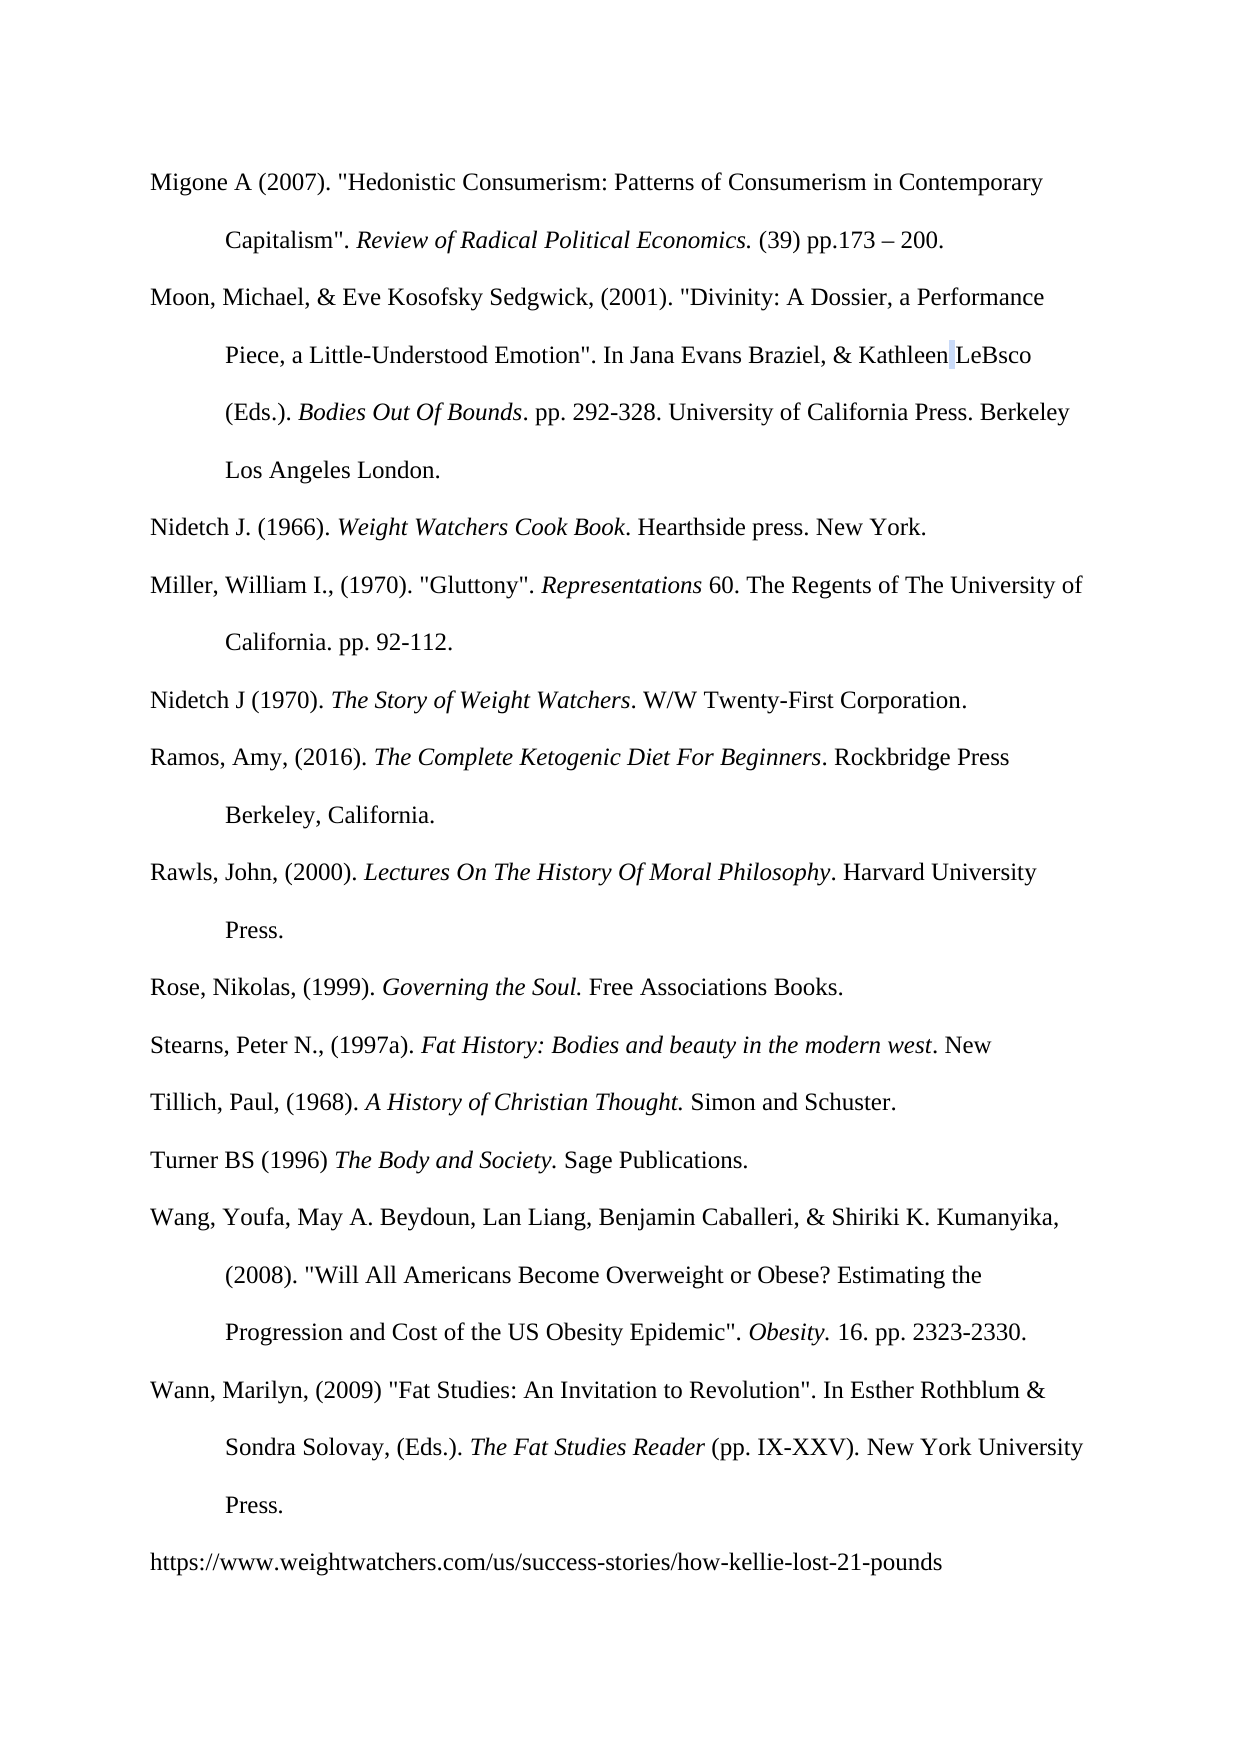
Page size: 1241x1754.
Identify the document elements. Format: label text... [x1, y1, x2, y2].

text https://www.weightwatchers.com/us/success-stories/how-kellie-lost-21-pounds [150, 1547, 1090, 1576]
text Nidetch J (1970). The Story of Weight Watchers. W/W Twenty-First Corporation. [150, 685, 1090, 714]
text Ramos, Amy, (2016). The Complete Ketogenic Diet For Beginners. Rockbridge Press Berkeley, California. [150, 742, 1090, 829]
text Stearns, Peter N., (1997a). Fat History: Bodies and beauty in the modern west. New [150, 1030, 1090, 1059]
text Tillich, Paul, (1968). A History of Christian Thought. Simon and Schuster. [150, 1087, 1090, 1116]
text Moon, Michael, & Eve Kosofsky Sedgwick, (2001). "Divinity: A Dossier, a Performance Piece, a Little-Understood Emotion". In Jana Evans Braziel, & Kathleen LeBsco (Eds.). Bodies Out Of Bounds. pp. 292-328. University of California Press. Berkeley Los Angeles London. [150, 282, 1090, 484]
text Wann, Marilyn, (2009) "Fat Studies: An Invitation to Revolution". In Esther Rothblum & Sondra Solovay, (Eds.). The Fat Studies Reader (pp. IX-XXV). New York University Press. [150, 1375, 1090, 1519]
text Rawls, John, (2000). Lectures On The History Of Moral Philosophy. Harvard University Press. [150, 857, 1090, 944]
text Nidetch J. (1966). Weight Watchers Cook Book. Hearthside press. New York. [150, 512, 1090, 541]
text Miller, William I., (1970). "Gluttony". Representations 60. The Regents of The University of California. pp. 92-112. [150, 570, 1090, 656]
text Rose, Nikolas, (1999). Governing the Soul. Free Associations Books. [150, 972, 1090, 1001]
text Turner BS (1996) The Body and Society. Sage Publications. [150, 1145, 1090, 1174]
text Migone A (2007). "Hedonistic Consumerism: Patterns of Consumerism in Contemporary Capitalism". Review of Radical Political Economics. (39) pp.173 – 200. [150, 167, 1090, 254]
text Wang, Youfa, May A. Beydoun, Lan Liang, Benjamin Caballeri, & Shiriki K. Kumanyika, (2008). "Will All Americans Become Overweight or Obese? Estimating the Progression and Cost of the US Obesity Epidemic". Obesity. 16. pp. 2323-2330. [150, 1202, 1090, 1346]
